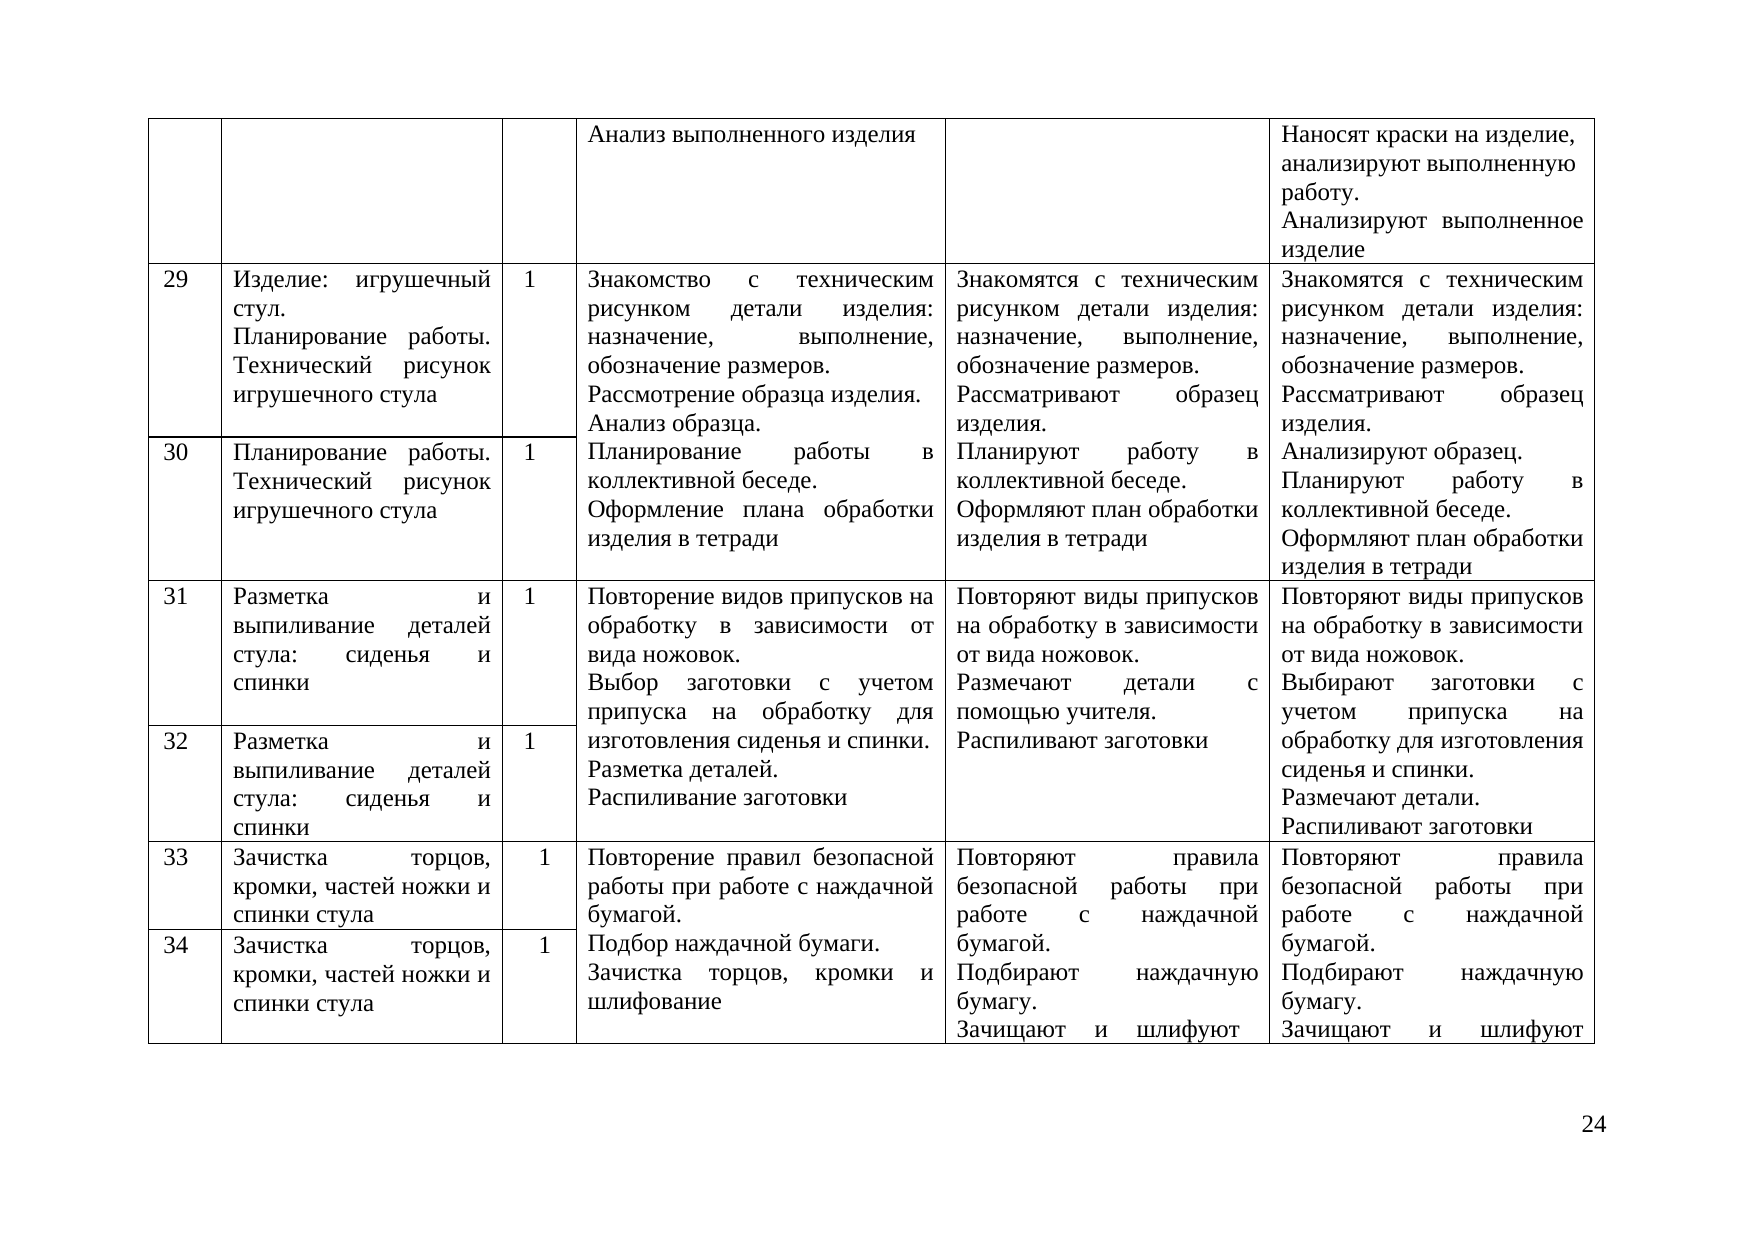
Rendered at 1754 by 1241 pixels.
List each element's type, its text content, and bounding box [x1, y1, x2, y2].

table_cell 1 [503, 119, 576, 263]
table_cell 33 [149, 842, 221, 929]
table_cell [1270, 119, 1594, 263]
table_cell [222, 930, 502, 1043]
table_cell Повторяют правила безопасной работы при работе с наждачной бумагой. Подбирают наждачную бумагу. Зачищают и шлифуют торцы и кромки [946, 842, 1269, 1043]
table_cell 1 [503, 264, 576, 436]
table_cell Повторяют виды припусков на обработку в зависимости от вида ножовок. Размечают детали с помощью учителя. Распиливают заготовки [946, 581, 1269, 841]
table_cell Разметка и выпиливание деталей стула: сиденья и спинки [222, 581, 502, 725]
table_cell 31 [149, 581, 221, 725]
table_cell 34 [149, 930, 221, 1043]
table_cell Изделие: игрушечный стул. Планирование работы. Технический рисунок игрушечного стула [222, 264, 502, 436]
table_cell 1 [503, 726, 576, 841]
table_cell 1 [503, 930, 576, 1043]
table_cell Повторяют виды припусков на обработку в зависимости от вида ножовок. Выбирают заготовки с учетом припуска на обработку для изготовления сиденья и спинки. Размечают детали. Распиливают заготовки [1270, 581, 1594, 841]
table_cell 1 [503, 438, 576, 580]
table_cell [577, 119, 945, 263]
table_cell Знакомятся с техническим рисунком детали изделия: назначение, выполнение, обозначение размеров. Рассматривают образец изделия. Планируют работу в коллективной беседе. Оформляют план обработки изделия в тетради [946, 264, 1269, 580]
table_cell Повторение видов припусков на обработку в зависимости от вида ножовок. Выбор заготовки с учетом припуска на обработку для изготовления сиденья и спинки. Разметка деталей. Распиливание заготовки [577, 581, 945, 841]
table_cell 1 [503, 581, 576, 725]
table_cell Повторяют правила безопасной работы при работе с наждачной бумагой. Подбирают наждачную бумагу. Зачищают и шлифуют торцы и кромки [1270, 842, 1594, 1043]
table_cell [946, 119, 1269, 263]
table_cell 29 [149, 264, 221, 436]
table_cell Повторение правил безопасной работы при работе с наждачной бумагой. Подбор наждачной бумаги. Зачистка торцов, кромки и шлифование [577, 842, 945, 1043]
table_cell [222, 842, 502, 929]
table_cell 32 [149, 726, 221, 841]
table_cell Знакомство с техническим рисунком детали изделия: назначение, выполнение, обозначение размеров. Рассмотрение образца изделия. Анализ образца. Планирование работы в коллективной беседе. Оформление плана обработки изделия в тетради [577, 264, 945, 580]
table_cell Знакомятся с техническим рисунком детали изделия: назначение, выполнение, обозначение размеров. Рассматривают образец изделия. Анализируют образец. Планируют работу в коллективной беседе. Оформляют план обработки изделия в тетради [1270, 264, 1594, 580]
table_cell 28 [149, 119, 221, 263]
table_cell 30 [149, 438, 221, 580]
table_cell 1 [503, 842, 576, 929]
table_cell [222, 119, 502, 263]
table_cell Планирование работы. Технический рисунок игрушечного стула [222, 438, 502, 580]
